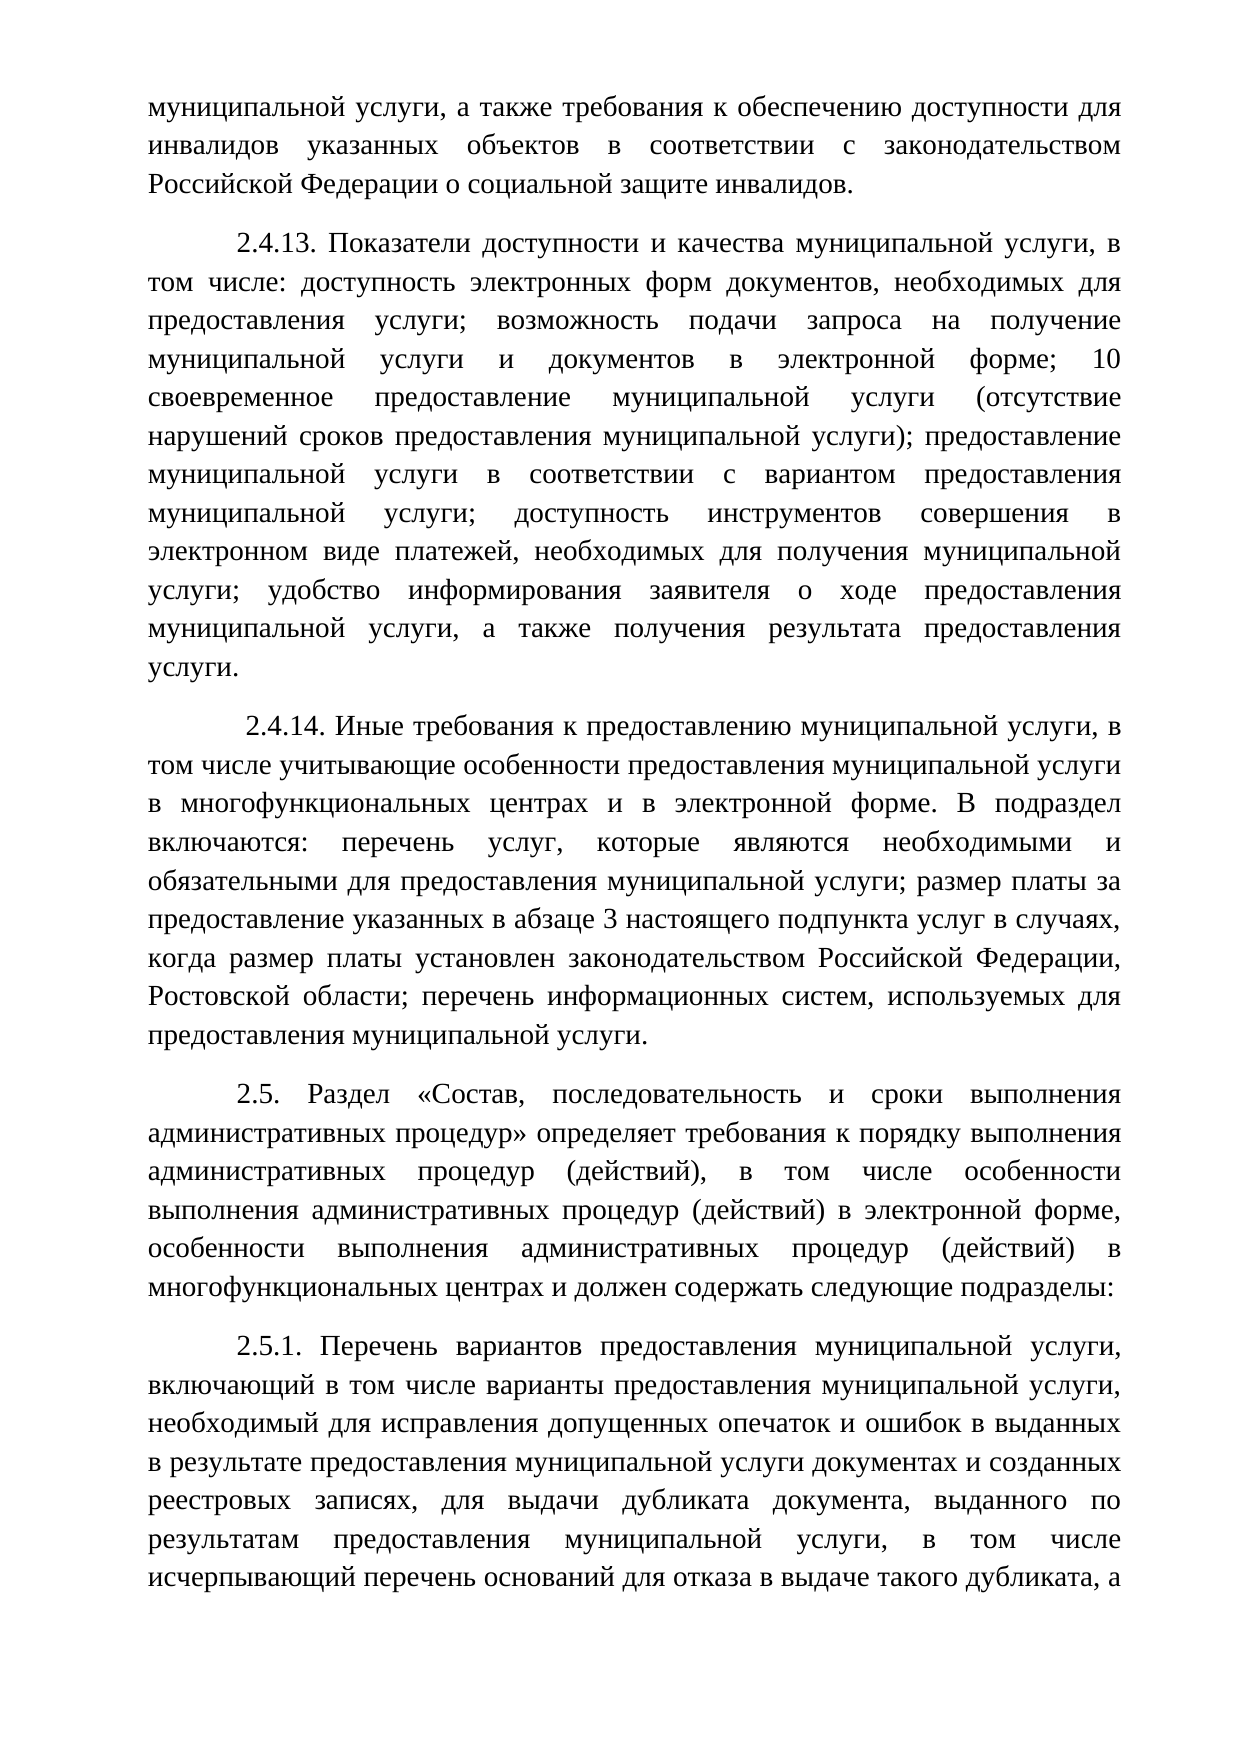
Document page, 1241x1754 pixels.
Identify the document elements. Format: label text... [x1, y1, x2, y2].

text 2.4.13. Показатели доступности и качества муниципальной услуги, в том числе: доступность электронных форм документов, необходимых для предоставления услуги; возможность подачи запроса на получение муниципальной услуги и документов в электронной форме; 10 своевременное предоставление муниципальной услуги (отсутствие нарушений сроков предоставления муниципальной услуги); предоставление муниципальной услуги в соответствии с вариантом предоставления муниципальной услуги; доступность инструментов совершения в электронном виде платежей, необходимых для получения муниципальной услуги; удобство информирования заявителя о ходе предоставления муниципальной услуги, а также получения результата предоставления услуги. [148, 225, 1122, 683]
text 2.4.14. Иные требования к предоставлению муниципальной услуги, в том числе учитывающие особенности предоставления муниципальной услуги в многофункциональных центрах и в электронной форме. В подраздел включаются: перечень услуг, которые являются необходимыми и обязательными для предоставления муниципальной услуги; размер платы за предоставление указанных в абзаце 3 настоящего подпункта услуг в случаях, когда размер платы установлен законодательством Российской Федерации, Ростовской области; перечень информационных систем, используемых для предоставления муниципальной услуги. [148, 708, 1122, 1050]
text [148, 89, 1122, 199]
text 2.5. Раздел «Состав, последовательность и сроки выполнения административных процедур» определяет требования к порядку выполнения административных процедур (действий), в том числе особенности выполнения административных процедур (действий) в электронной форме, особенности выполнения административных процедур (действий) в многофункциональных центрах и должен содержать следующие подразделы: [148, 1076, 1122, 1302]
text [148, 1328, 1122, 1593]
